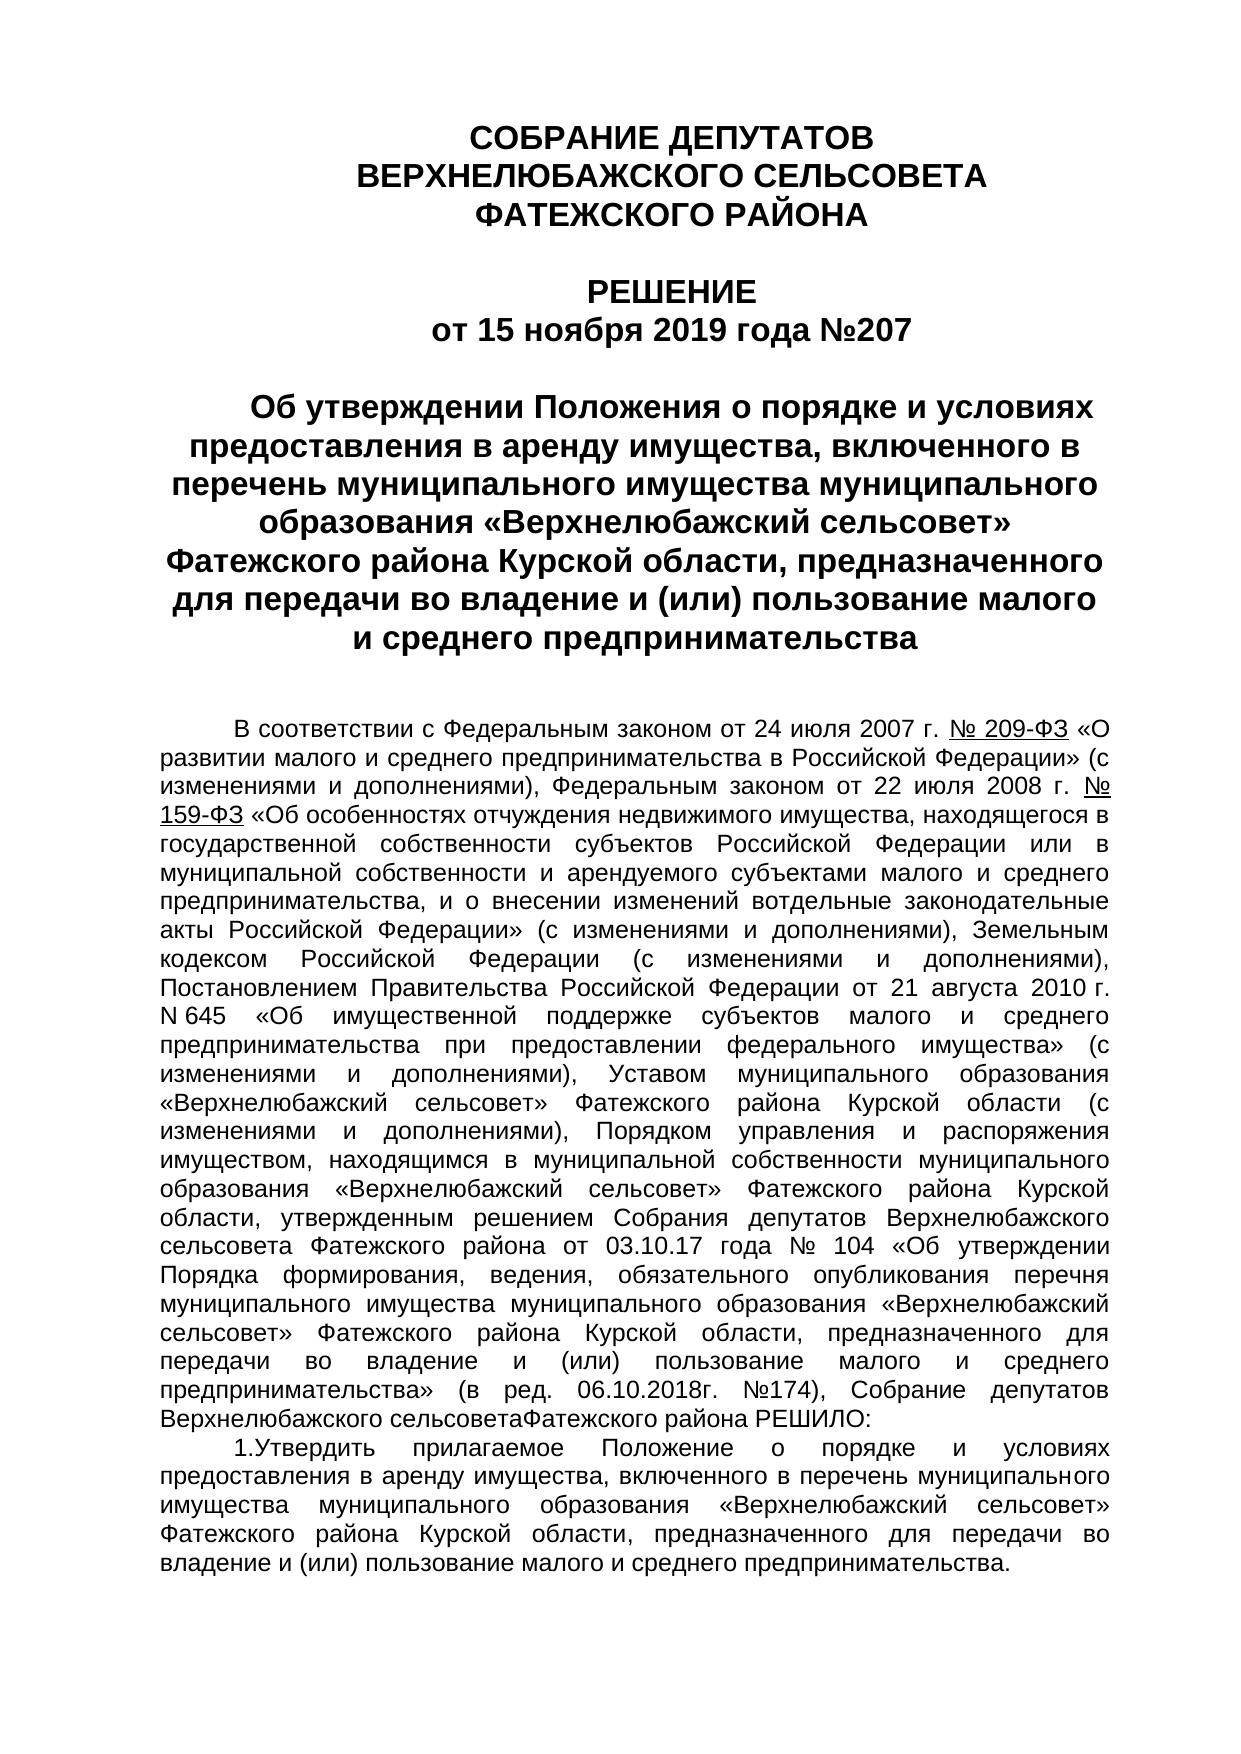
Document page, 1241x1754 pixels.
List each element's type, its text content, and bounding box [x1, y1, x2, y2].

text 1.Утвердить прилагаемое Положение о порядке и условиях предоставления в аренду имущества, включенного в перечень муниципального имущества муниципального образования «Верхнелюбажский сельсовет» Фатежского района Курской области, предназначенного для передачи во владение и (или) пользование малого и среднего предпринимательства. [159, 1432, 1110, 1576]
text от 15 ноября 2019 года №207 [159, 310, 1110, 349]
text ФАТЕЖСКОГО РАЙОНА [159, 195, 1110, 233]
text Об утверждении Положения о порядке и условиях предоставления в аренду имущества, включенного в перечень муниципального имущества муниципального образования «Верхнелюбажский сельсовет» Фатежского района Курской области, предназначенного для передачи во владение и (или) пользование малого и среднего предпринимательства [159, 387, 1110, 656]
text ВЕРХНЕЛЮБАЖСКОГО СЕЛЬСОВЕТА [159, 157, 1110, 195]
text РЕШЕНИЕ [159, 272, 1110, 310]
text В соответствии с Федеральным законом от 24 июля 2007 г. № 209-ФЗ «О развитии малого и среднего предпринимательства в Российской Федерации» (с изменениями и дополнениями), Федеральным законом от 22 июля 2008 г. № 159-ФЗ «Об особенностях отчуждения недвижимого имущества, находящегося в государственной собственности субъектов Российской Федерации или в муниципальной собственности и арендуемого субъектами малого и среднего предпринимательства, и о внесении изменений вотдельные законодательные акты Российской Федерации» (с изменениями и дополнениями), Земельным кодексом Российской Федерации (с изменениями и дополнениями), Постановлением Правительства Российской Федерации от 21 августа 2010 г. N 645 «Об имущественной поддержке субъектов малого и среднего предпринимательства при предоставлении федерального имущества» (с изменениями и дополнениями), Уставом муниципального образования «Верхнелюбажский сельсовет» Фатежского района Курской области (с изменениями и дополнениями), Порядком управления и распоряжения имуществом, находящимся в муниципальной собственности муниципального образования «Верхнелюбажский сельсовет» Фатежского района Курской области, утвержденным решением Собрания депутатов Верхнелюбажского сельсовета Фатежского района от 03.10.17 года № 104 «Об утверждении Порядка формирования, ведения, обязательного опубликования перечня муниципального имущества муниципального образования «Верхнелюбажский сельсовет» Фатежского района Курской области, предназначенного для передачи во владение и (или) пользование малого и среднего предпринимательства» (в ред. 06.10.2018г. №174), Собрание депутатов Верхнелюбажского сельсоветаФатежского района РЕШИЛО: [159, 714, 1110, 1432]
text СОБРАНИЕ ДЕПУТАТОВ [159, 118, 1110, 157]
